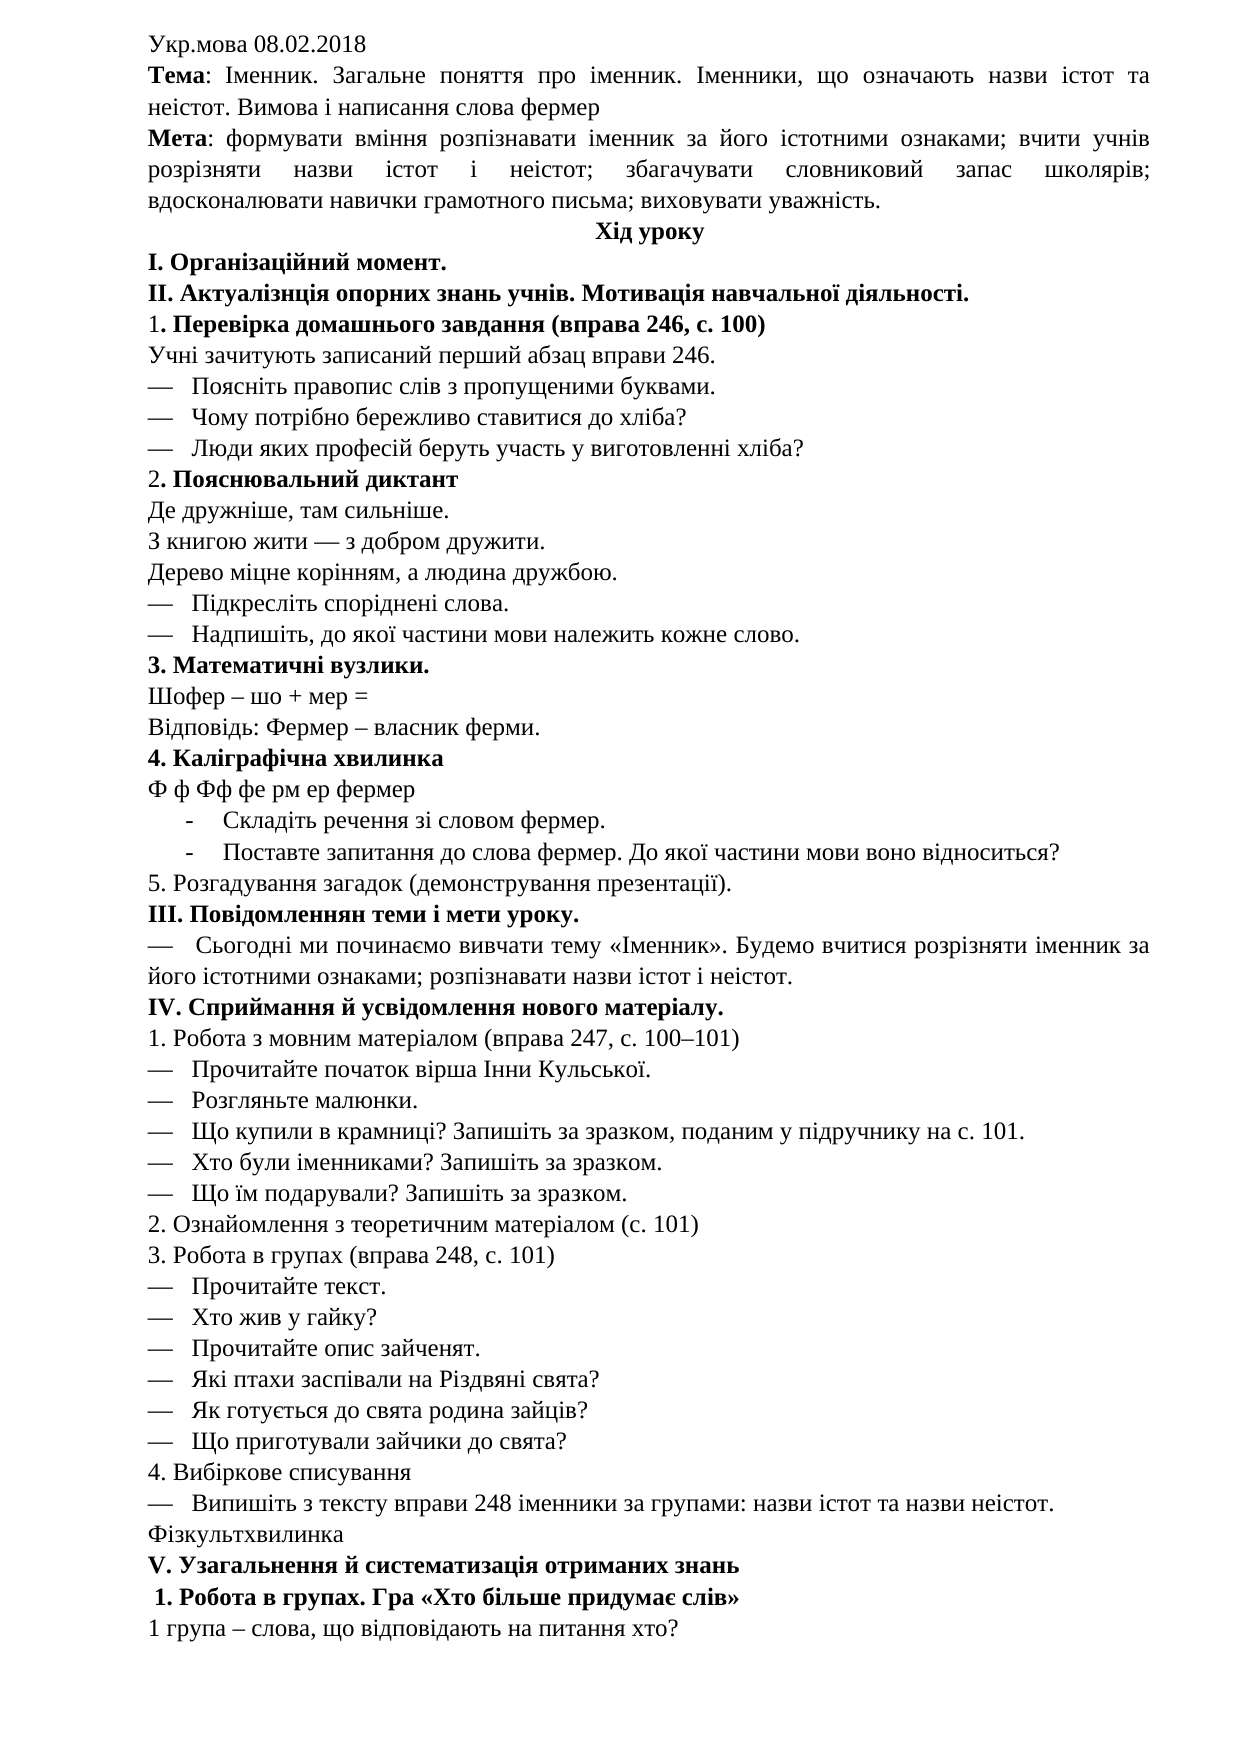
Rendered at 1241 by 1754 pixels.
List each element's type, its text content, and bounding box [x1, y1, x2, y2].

text ІІ. Актуалізнція опорних знань учнів. Мотивація навчальної діяльності. [148, 278, 1152, 307]
text Учні зачитують записаний перший абзац вправи 246. [148, 340, 1152, 369]
text Укр.мова 08.02.2018 [148, 29, 1152, 58]
text — Що їм подарували? Запишіть за зразком. [148, 1178, 1152, 1207]
text Де дружніше, там сильніше. [148, 495, 1152, 524]
text — Що купили в крамниці? Запишіть за зразком, поданим у підручнику на с. 101. [148, 1116, 1152, 1145]
list Складіть речення зі словом фермер. [185, 806, 1152, 834]
text ІІІ. Повідомленнян теми і мети уроку. [148, 899, 1152, 927]
text 4. Вибіркове списування [148, 1457, 1152, 1486]
list Поставте запитання до слова фермер. До якої частини мови воно відноситься? [185, 837, 1152, 865]
text Тема: Іменник. Загальне поняття про іменник. Іменники, що означають назви істот та неістот. Вимова і написання слова фермер [148, 61, 1152, 120]
text 2. Ознайомлення з теоретичним матеріалом (с. 101) [148, 1209, 1152, 1238]
text 1. Робота з мовним матеріалом (вправа 247, с. 100–101) [148, 1023, 1152, 1052]
text 2. Пояснювальний диктант [148, 464, 1152, 493]
text 5. Розгадування загадок (демонстрування презентації). [148, 868, 1152, 896]
text 1 група – слова, що відповідають на питання хто? [148, 1613, 1152, 1641]
text — Прочитайте текст. [148, 1271, 1152, 1300]
text 3. Робота в групах (вправа 248, с. 101) [148, 1240, 1152, 1269]
text — Хто були іменниками? Запишіть за зразком. [148, 1147, 1152, 1176]
text З книгою жити — з добром дружити. [148, 526, 1152, 555]
text — Підкресліть споріднені слова. [148, 588, 1152, 617]
text — Поясніть правопис слів з пропущеними буквами. [148, 371, 1152, 400]
text Відповідь: Фермер – власник ферми. [148, 712, 1152, 741]
text І. Організаційний момент. [148, 247, 1152, 276]
text — Хто жив у гайку? [148, 1302, 1152, 1331]
text Ф ф Фф фе рм ер фермер [148, 774, 1152, 803]
text — Чому потрібно бережливо ставитися до хліба? [148, 402, 1152, 431]
text 1. Перевірка домашнього завдання (вправа 246, с. 100) [148, 309, 1152, 338]
text 4. Каліграфічна хвилинка [148, 743, 1152, 772]
text Хід уроку [148, 216, 1152, 244]
text — Випишіть з тексту вправи 248 іменники за групами: назви істот та назви неістот. [148, 1488, 1152, 1517]
text V. Узагальнення й систематизація отриманих знань [148, 1551, 1152, 1579]
text — Люди яких професій беруть участь у виготовленні хліба? [148, 433, 1152, 462]
text Дерево міцне корінням, а людина дружбою. [148, 557, 1152, 586]
text Мета: формувати вміння розпізнавати іменник за його істотними ознаками; вчити учнів розрізняти назви істот і неістот; збагачувати словниковий запас школярів; вдосконалювати навички грамотного письма; виховувати уважність. [148, 123, 1152, 213]
text — Що приготували зайчики до свята? [148, 1426, 1152, 1455]
text Шофер – шо + мер = [148, 681, 1152, 710]
text — Розгляньте малюнки. [148, 1085, 1152, 1114]
text — Як готується до свята родина зайців? [148, 1395, 1152, 1424]
text ІV. Сприймання й усвідомлення нового матеріалу. [148, 992, 1152, 1021]
text Фізкультхвилинка [148, 1519, 1152, 1548]
text — Сьогодні ми починаємо вивчати тему «Іменник». Будемо вчитися розрізняти іменник за його істотними ознаками; розпізнавати назви істот і неістот. [148, 930, 1152, 989]
text — Надпишіть, до якої частини мови належить кожне слово. [148, 619, 1152, 648]
text — Які птахи заспівали на Різдвяні свята? [148, 1364, 1152, 1393]
text 3. Математичні вузлики. [148, 650, 1152, 679]
text — Прочитайте опис зайченят. [148, 1333, 1152, 1362]
text — Прочитайте початок вірша Інни Кульської. [148, 1054, 1152, 1083]
text 1. Робота в групах. Гра «Хто більше придумає слів» [148, 1582, 1152, 1610]
